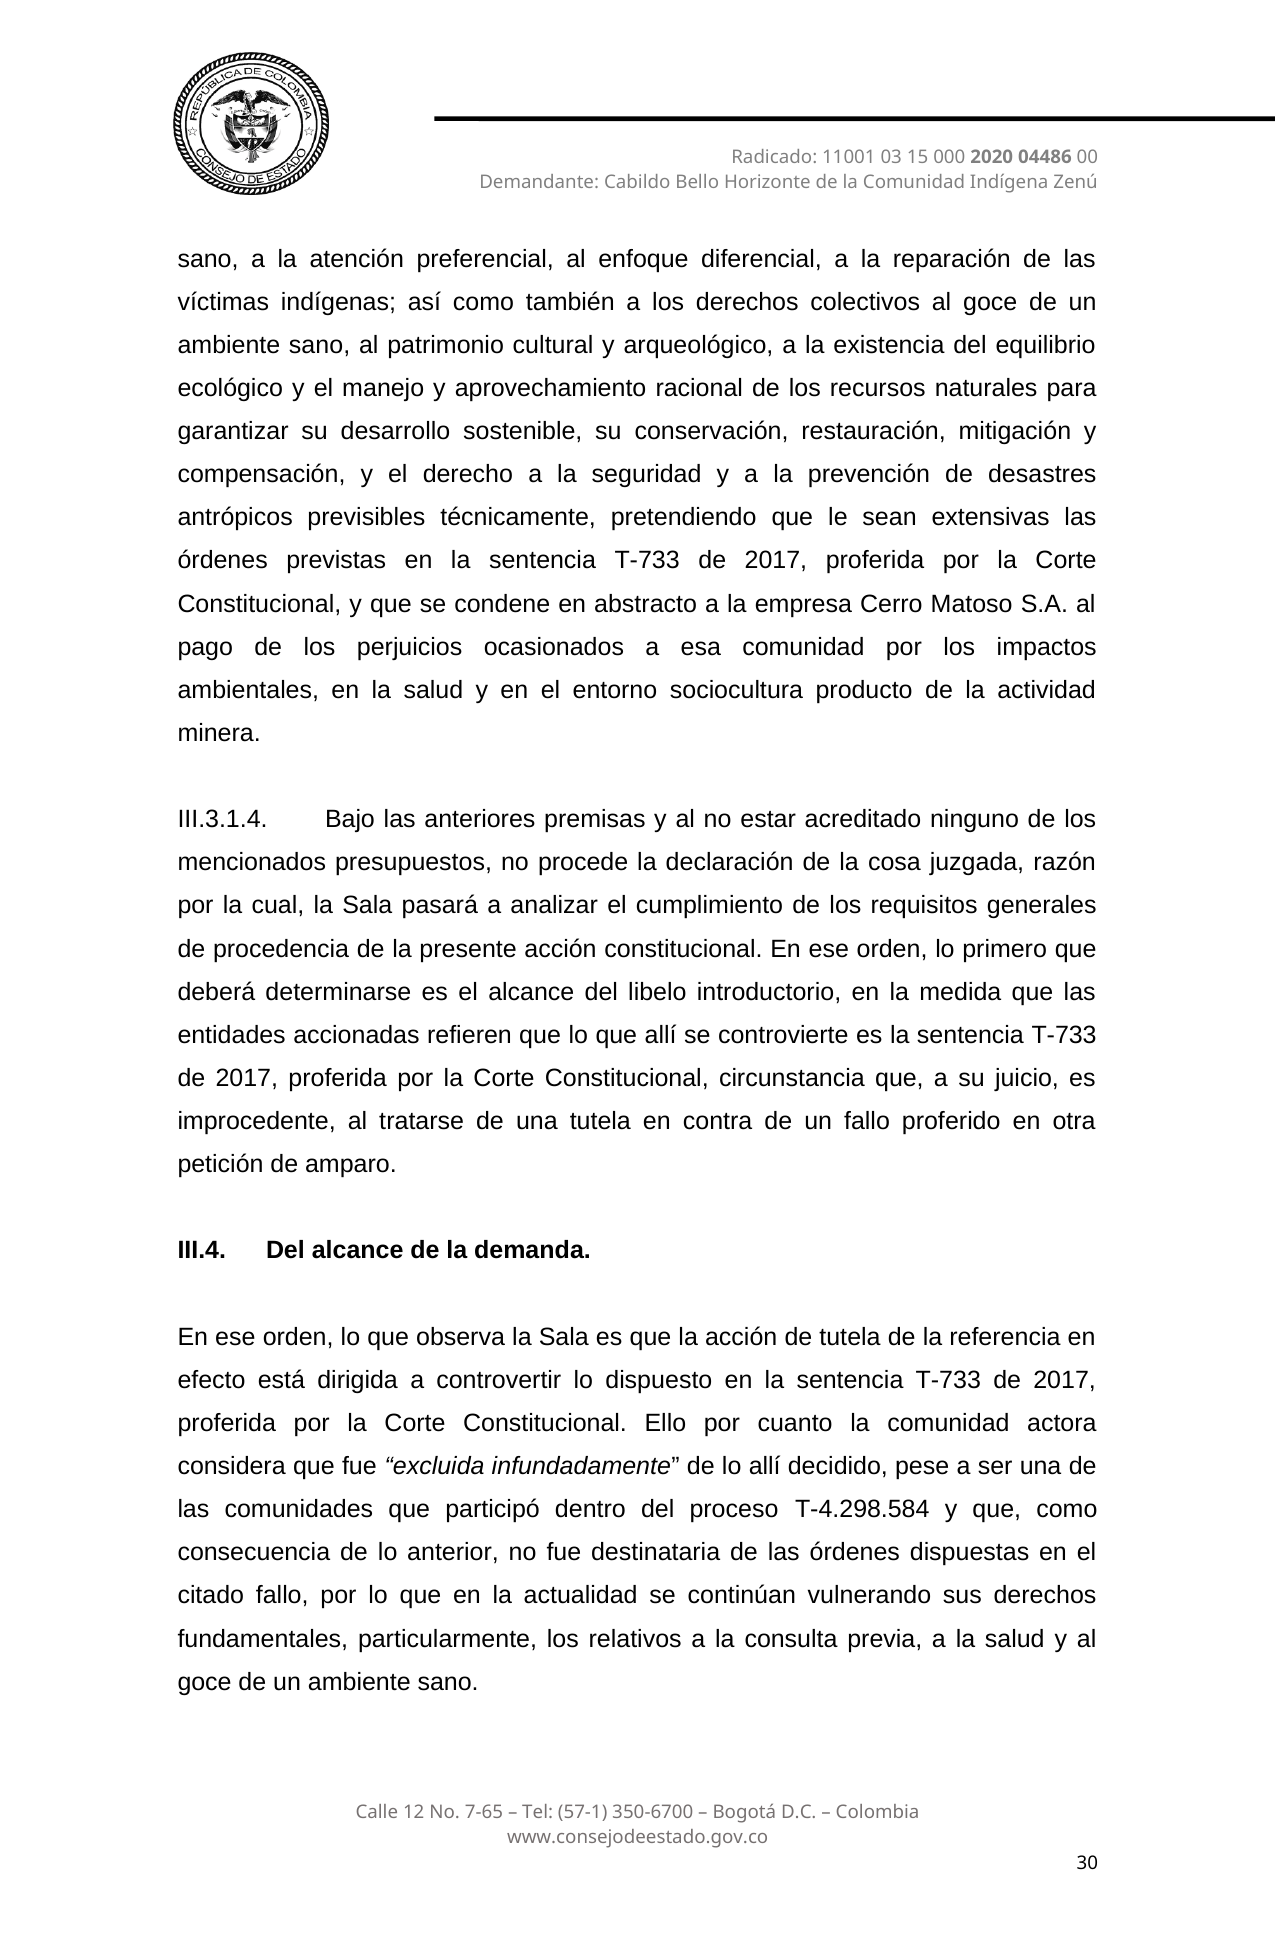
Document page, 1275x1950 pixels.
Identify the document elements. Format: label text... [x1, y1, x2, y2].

picture [154, 43, 345, 205]
list Bajo las anteriores premisas y al no estar acreditado ninguno de los mencionados presupuestos, no procede la declaración de la cosa juzgada, razón por la cual, la Sala pasará a analizar el cumplimiento de los requisitos generales de procedencia de la presente acción constitucional. En ese orden, lo primero que deberá determinarse es el alcance del libelo introductorio, en la medida que las entidades accionadas refieren que lo que allí se controvierte es la sentencia T-733 de 2017, proferida por la Corte Constitucional, circunstancia que, a su juicio, es improcedente, al tratarse de una tutela en contra de un fallo proferido en otra petición de amparo. [177, 804, 1098, 1178]
list Del alcance de la demanda. [177, 1236, 1098, 1264]
text En ese orden, lo que observa la Sala es que la acción de tutela de la referencia en efecto está dirigida a controvertir lo dispuesto en la sentencia T-733 de 2017, proferida por la Corte Constitucional. Ello por cuanto la comunidad actora considera que fue “excluida infundadamente” de lo allí decidido, pese a ser una de las comunidades que participó dentro del proceso T-4.298.584 y que, como consecuencia de lo anterior, no fue destinataria de las órdenes dispuestas en el citado fallo, por lo que en la actualidad se continúan vulnerando sus derechos fundamentales, particularmente, los relativos a la consulta previa, a la salud y al goce de un ambiente sano. [177, 1322, 1098, 1696]
